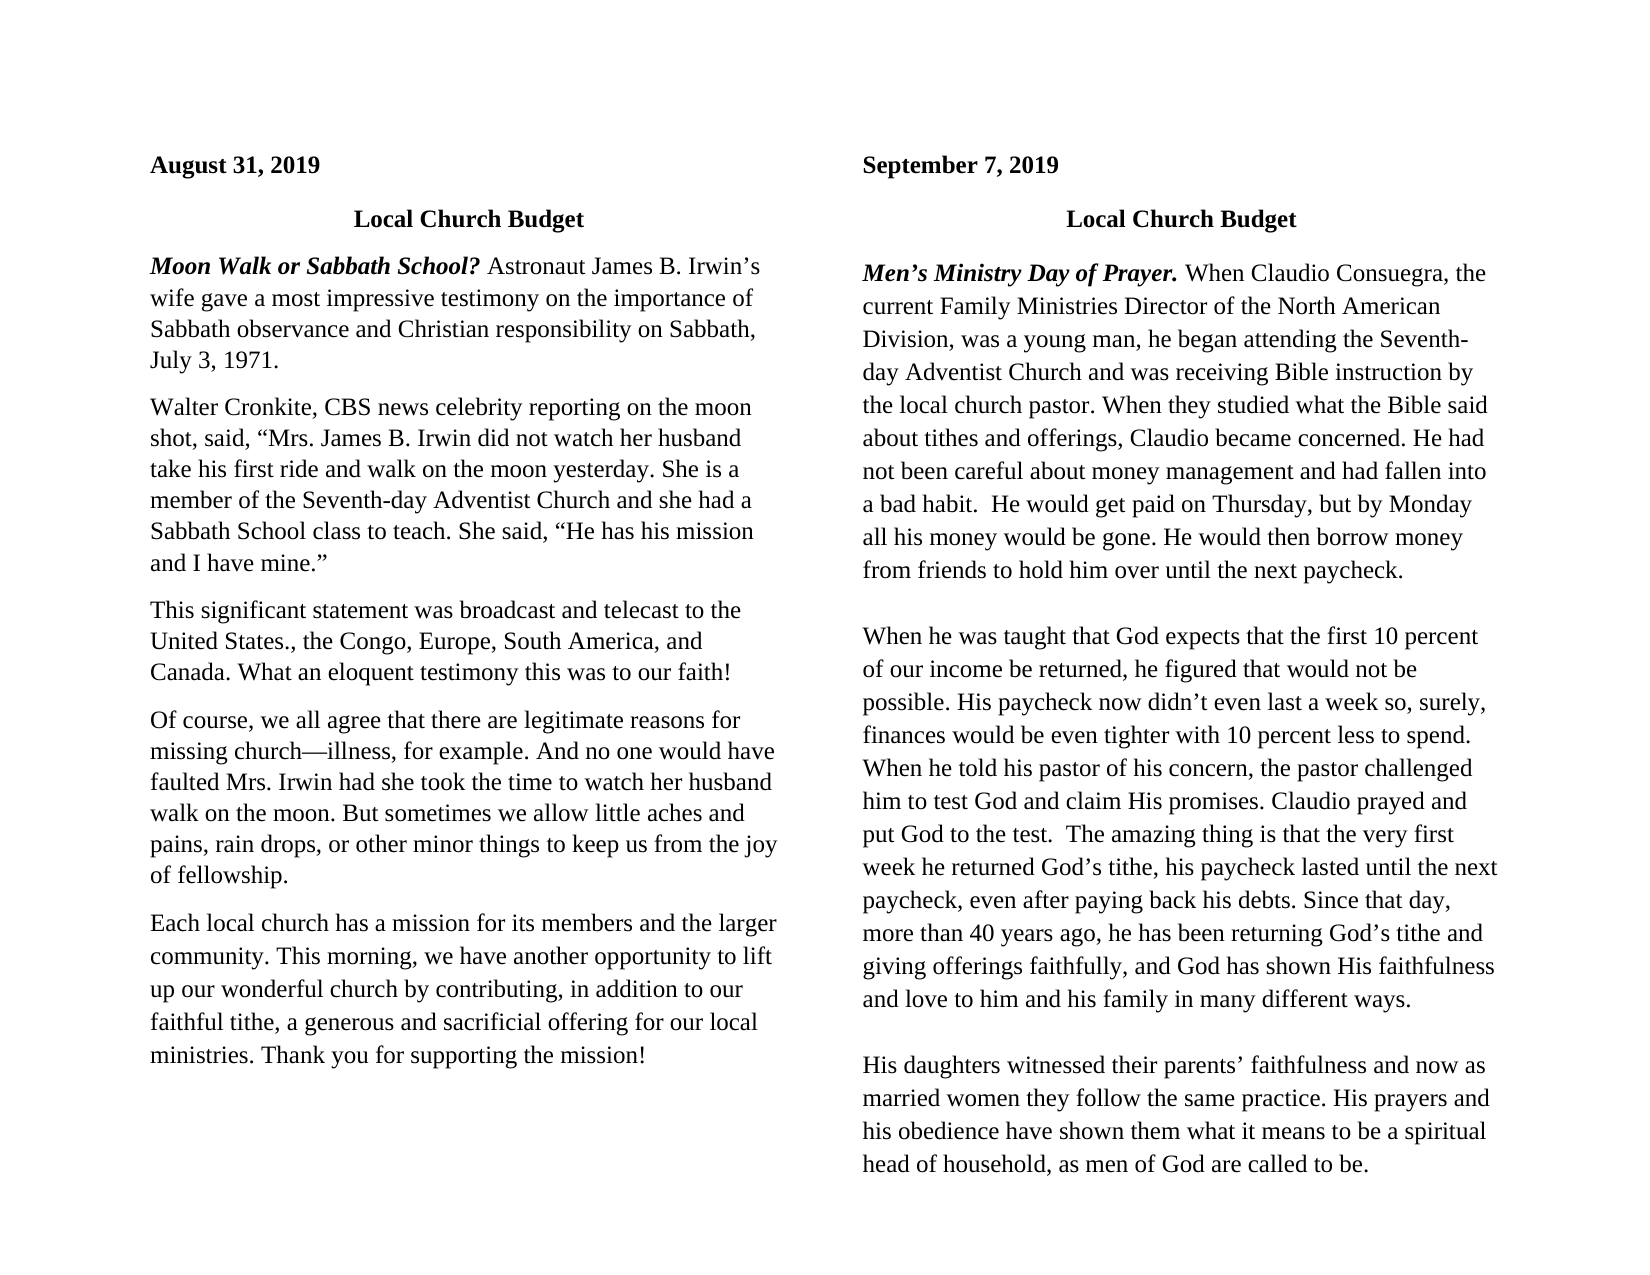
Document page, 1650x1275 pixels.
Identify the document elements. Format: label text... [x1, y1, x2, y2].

text Each local church has a mission for its members and the larger community. This morning, we have another opportunity to lift up our wonderful church by contributing, in addition to our faithful tithe, a generous and sacrificial offering for our local ministries. Thank you for supporting the mission! [150, 908, 787, 1069]
text His daughters witnessed their parents’ faithfulness and now as married women they follow the same practice. His prayers and his obedience have shown them what it means to be a spiritual head of household, as men of God are called to be. [862, 1050, 1500, 1178]
text Moon Walk or Sabbath School? Astronaut James B. Irwin’s wife gave a most impressive testimony on the importance of Sabbath observance and Christian responsibility on Sabbath, July 3, 1971. [150, 252, 787, 373]
text September 7, 2019 [862, 150, 1500, 179]
text August 31, 2019 [150, 150, 787, 179]
text Men’s Ministry Day of Prayer. When Claudio Consuegra, the current Family Ministries Director of the North American Division, was a young man, he began attending the Seventh-day Adventist Church and was receiving Bible instruction by the local church pastor. When they studied what the Bible said about tithes and offerings, Claudio became concerned. He had not been careful about money management and had fallen into a bad habit. He would get paid on Thursday, but by Monday all his money would be gone. He would then borrow money from friends to hold him over until the next paycheck. [862, 258, 1500, 584]
text Walter Cronkite, CBS news celebrity reporting on the moon shot, said, “Mrs. James B. Irwin did not watch her husband take his first ride and walk on the moon yesterday. She is a member of the Seventh-day Adventist Church and she had a Sabbath School class to teach. She said, “He has his mission and I have mine.” [150, 392, 787, 576]
text When he was taught that God expects that the first 10 percent of our income be returned, he figured that would not be possible. His paycheck now didn’t even last a week so, surely, finances would be even tighter with 10 percent less to spend. When he told his pastor of his concern, the pastor challenged him to test God and claim His promises. Claudio prayed and put God to the test. The amazing thing is that the very first week he returned God’s tithe, his paycheck lasted until the next paycheck, even after paying back his debts. Since that day, more than 40 years ago, he has been returning God’s tithe and giving offerings faithfully, and God has shown His faithfulness and love to him and his family in many different ways. [862, 621, 1500, 1013]
text Local Church Budget [862, 204, 1500, 233]
text Local Church Budget [150, 204, 787, 233]
text This significant statement was broadcast and telecast to the United States., the Congo, Europe, South America, and Canada. What an eloquent testimony this was to our faith! [150, 595, 787, 686]
text Of course, we all agree that there are legitimate reasons for missing church—illness, for example. And no one would have faulted Mrs. Irwin had she took the time to watch her husband walk on the moon. But sometimes we allow little aches and pains, rain drops, or other minor things to keep us from the joy of fellowship. [150, 705, 787, 889]
